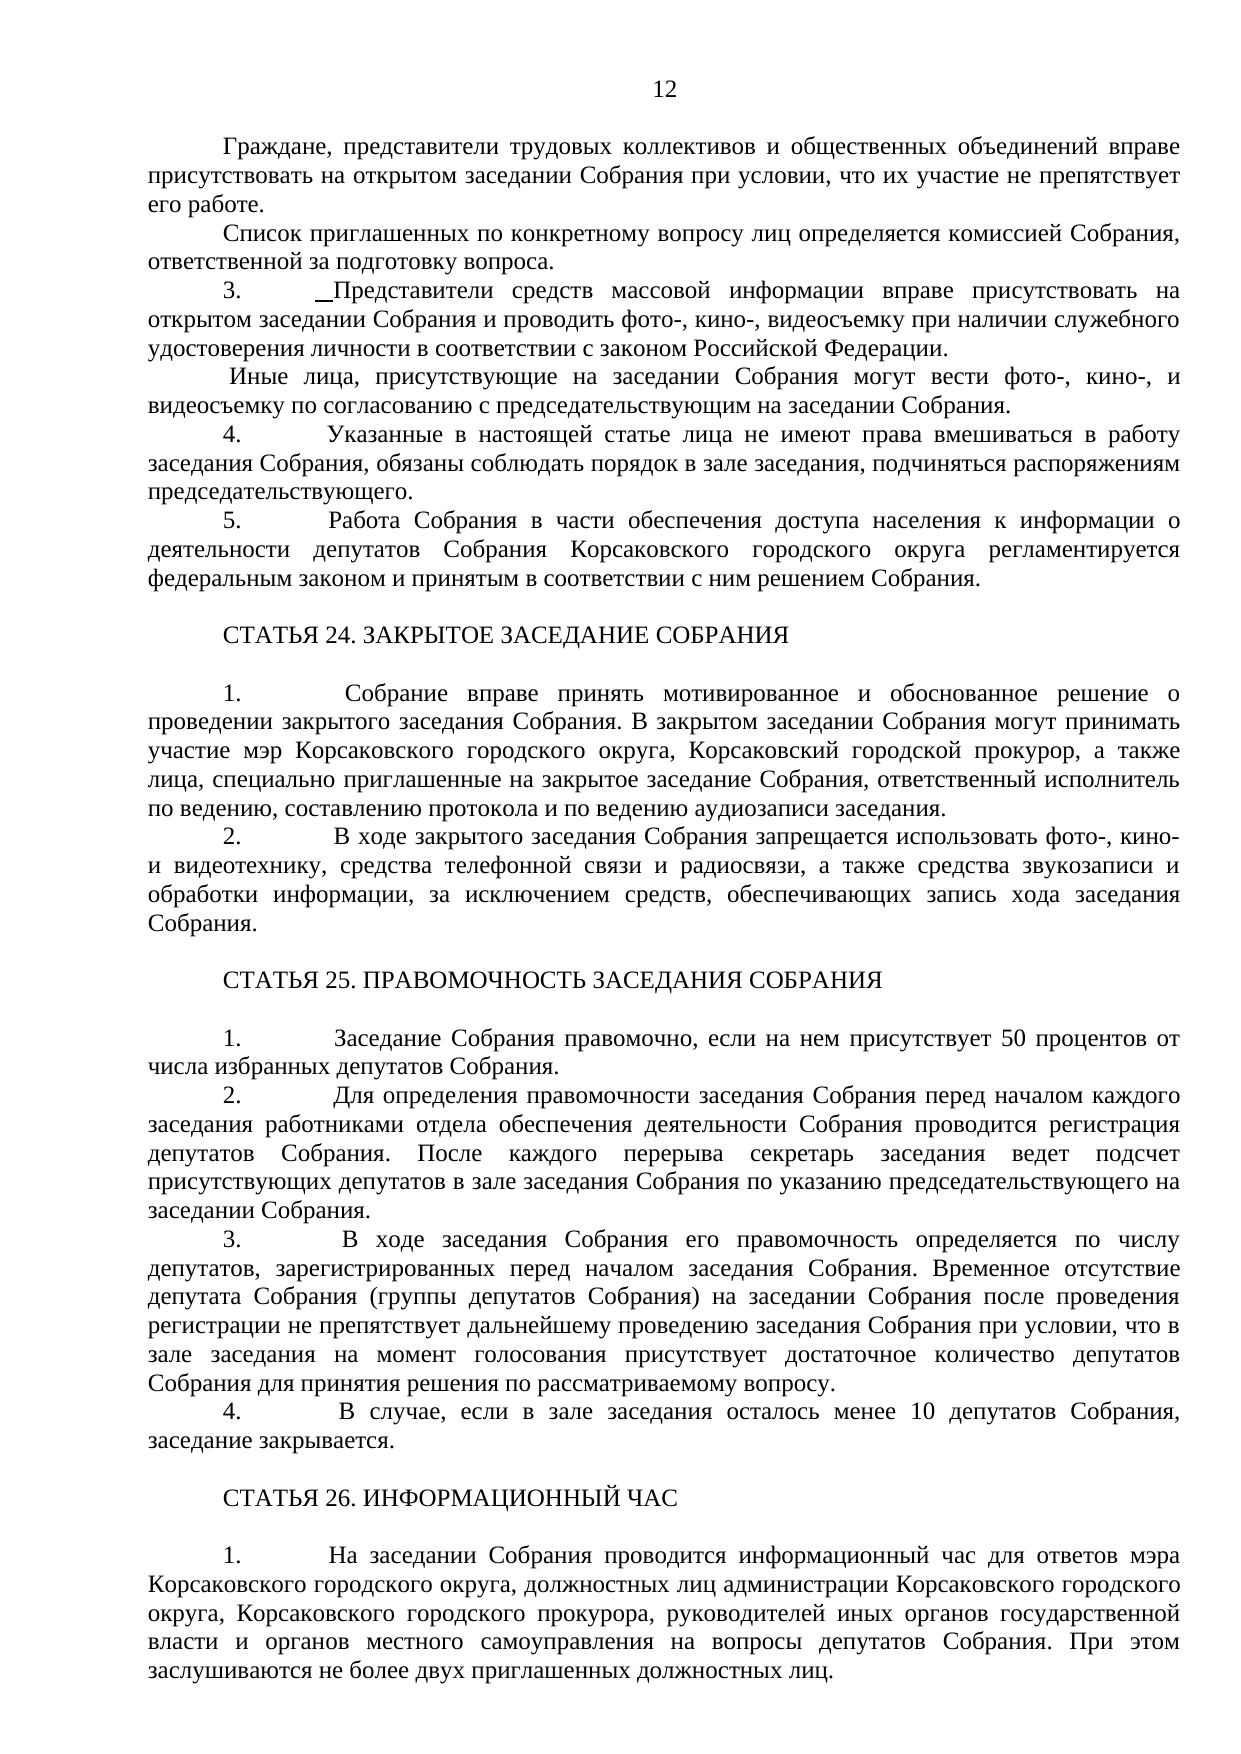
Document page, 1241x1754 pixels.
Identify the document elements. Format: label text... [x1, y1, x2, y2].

list Иные лица, присутствующие на заседании Собрания могут вести фото-, кино-, и видеосъемку по согласованию с председательствующим на заседании Собрания. [148, 361, 1181, 419]
list Для определения правомочности заседания Собрания перед началом каждого заседания работниками отдела обеспечения деятельности Собрания проводится регистрация депутатов Собрания. После каждого перерыва секретарь заседания ведет подсчет присутствующих депутатов в зале заседания Собрания по указанию председательствующего на заседании Собрания. [148, 1080, 1181, 1224]
text СТАТЬЯ 25. ПРАВОМОЧНОСТЬ ЗАСЕДАНИЯ СОБРАНИЯ [148, 965, 1181, 994]
list Представители средств массовой информации вправе присутствовать на открытом заседании Собрания и проводить фото-, кино-, видеосъемку при наличии служебного удостоверения личности в соответствии с законом Российской Федерации. [148, 275, 1181, 361]
list Работа Собрания в части обеспечения доступа населения к информации о деятельности депутатов Собрания Корсаковского городского округа регламентируется федеральным законом и принятым в соответствии с ним решением Собрания. [148, 505, 1181, 591]
list Заседание Собрания правомочно, если на нем присутствует 50 процентов от числа избранных депутатов Собрания. [148, 1023, 1181, 1080]
text СТАТЬЯ 26. ИНФОРМАЦИОННЫЙ ЧАС [148, 1483, 1181, 1511]
list Указанные в настоящей статье лица не имеют права вмешиваться в работу заседания Собрания, обязаны соблюдать порядок в зале заседания, подчиняться распоряжениям председательствующего. [148, 419, 1181, 505]
list Собрание вправе принять мотивированное и обоснованное решение о проведении закрытого заседания Собрания. В закрытом заседании Собрания могут принимать участие мэр Корсаковского городского округа, Корсаковский городской прокурор, а также лица, специально приглашенные на закрытое заседание Собрания, ответственный исполнитель по ведению, составлению протокола и по ведению аудиозаписи заседания. [148, 678, 1181, 821]
text Граждане, представители трудовых коллективов и общественных объединений вправе присутствовать на открытом заседании Собрания при условии, что их участие не препятствует его работе. [148, 131, 1181, 218]
list В случае, если в зале заседания осталось менее 10 депутатов Собрания, заседание закрывается. [148, 1396, 1181, 1454]
list В ходе закрытого заседания Собрания запрещается использовать фото-, кино- и видеотехнику, средства телефонной связи и радиосвязи, а также средства звукозаписи и обработки информации, за исключением средств, обеспечивающих запись хода заседания Собрания. [148, 821, 1181, 936]
list В ходе заседания Собрания его правомочность определяется по числу депутатов, зарегистрированных перед началом заседания Собрания. Временное отсутствие депутата Собрания (группы депутатов Собрания) на заседании Собрания после проведения регистрации не препятствует дальнейшему проведению заседания Собрания при условии, что в зале заседания на момент голосования присутствует достаточное количество депутатов Собрания для принятия решения по рассматриваемому вопросу. [148, 1224, 1181, 1396]
text СТАТЬЯ 24. ЗАКРЫТОЕ ЗАСЕДАНИЕ СОБРАНИЯ [148, 620, 1181, 649]
list На заседании Собрания проводится информационный час для ответов мэра Корсаковского городского округа, должностных лиц администрации Корсаковского городского округа, Корсаковского городского прокурора, руководителей иных органов государственной власти и органов местного самоуправления на вопросы депутатов Собрания. При этом заслушиваются не более двух приглашенных должностных лиц. [148, 1540, 1181, 1684]
text Список приглашенных по конкретному вопросу лиц определяется комиссией Собрания, ответственной за подготовку вопроса. [148, 218, 1181, 275]
